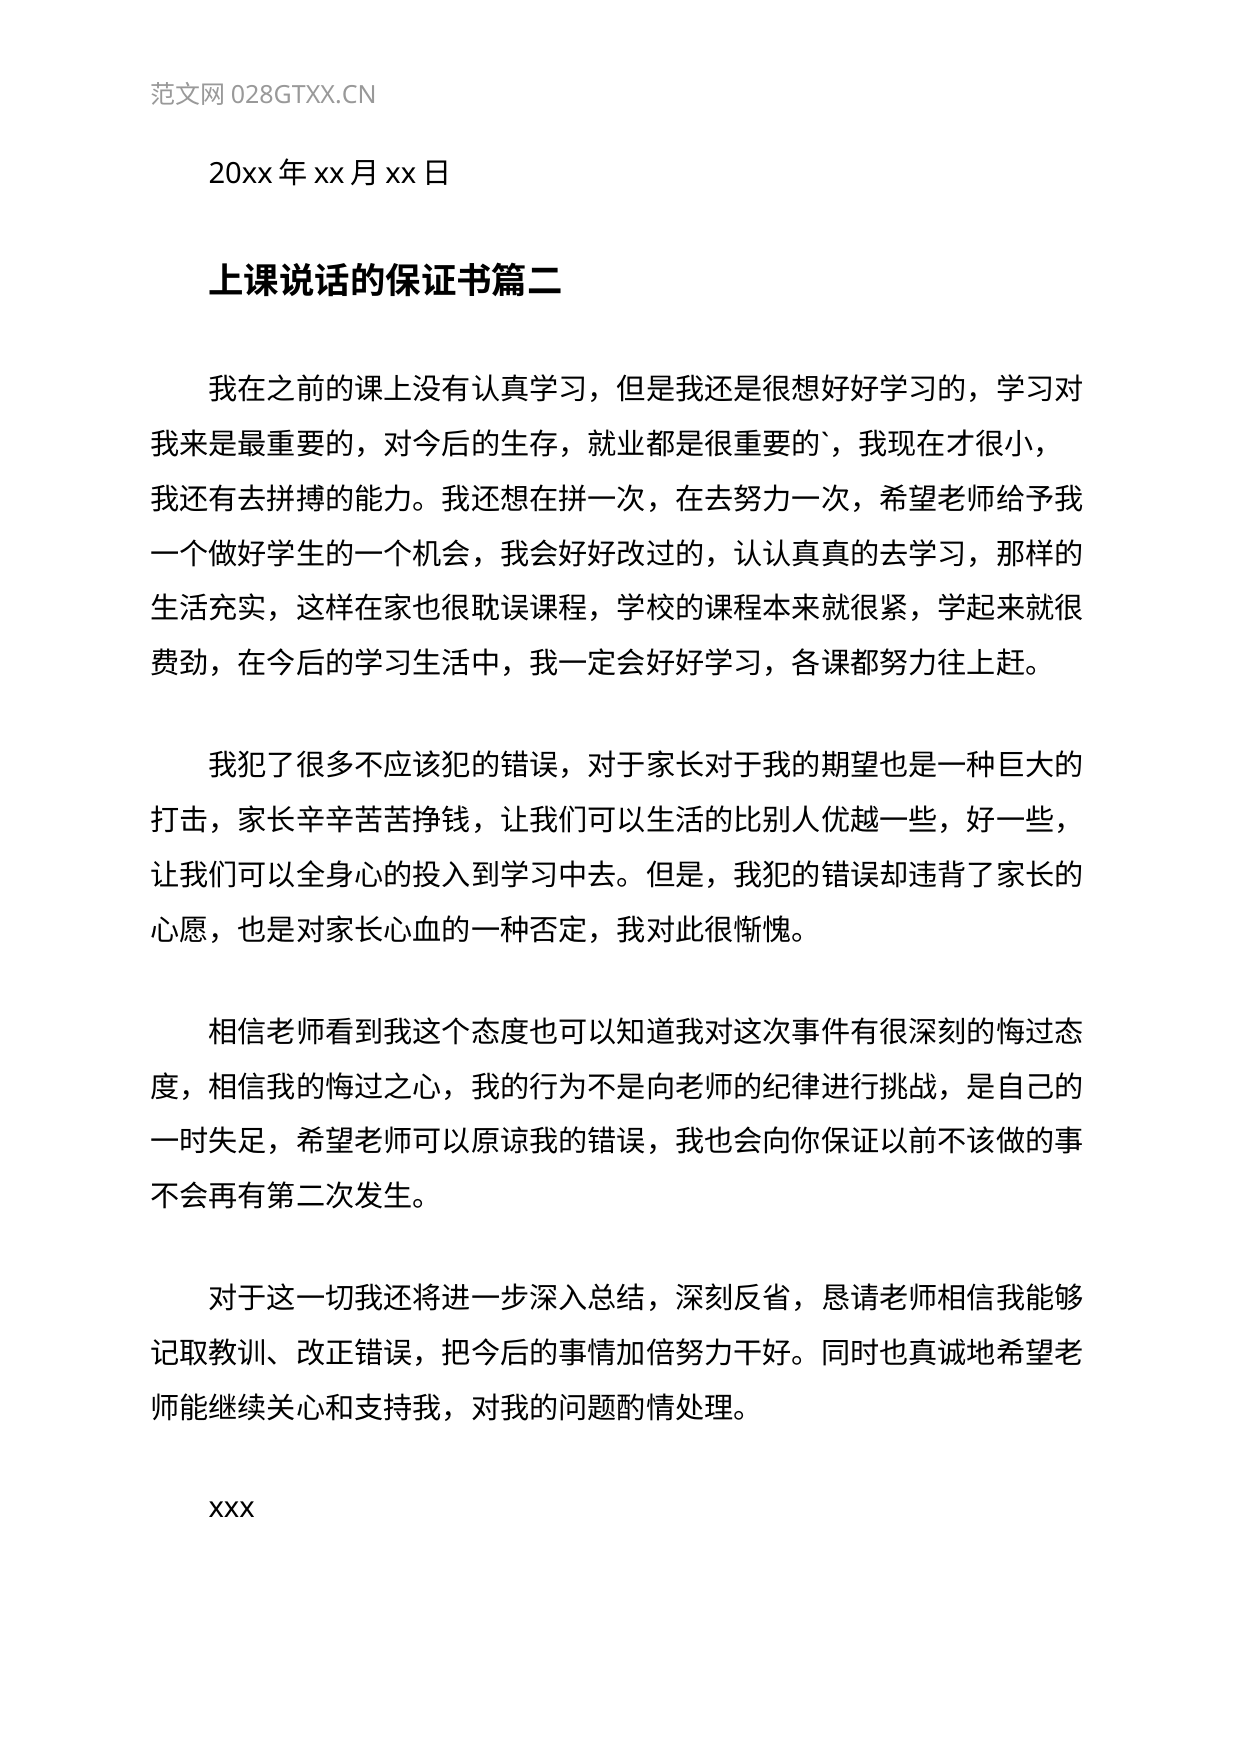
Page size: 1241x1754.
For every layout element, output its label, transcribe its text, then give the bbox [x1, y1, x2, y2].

text 我在之前的课上没有认真学习，但是我还是很想好好学习的，学习对我来是最重要的，对今后的生存，就业都是很重要的`，我现在才很小，我还有去拼搏的能力。我还想在拼一次，在去努力一次，希望老师给予我一个做好学生的一个机会，我会好好改过的，认认真真的去学习，那样的生活充实，这样在家也很耽误课程，学校的课程本来就很紧，学起来就很费劲，在今后的学习生活中，我一定会好好学习，各课都努力往上赶。 [150, 365, 1090, 682]
text 我犯了很多不应该犯的错误，对于家长对于我的期望也是一种巨大的打击，家长辛辛苦苦挣钱，让我们可以生活的比别人优越一些，好一些，让我们可以全身心的投入到学习中去。但是，我犯的错误却违背了家长的心愿，也是对家长心血的一种否定，我对此很惭愧。 [150, 742, 1090, 949]
text xxx [150, 1486, 1090, 1526]
text 对于这一切我还将进一步深入总结，深刻反省，恳请老师相信我能够记取教训、改正错误，把今后的事情加倍努力干好。同时也真诚地希望老师能继续关心和支持我，对我的问题酌情处理。 [150, 1275, 1090, 1427]
text 上课说话的保证书篇二 [150, 252, 1090, 303]
text 20xx年xx月xx日 [150, 150, 1090, 192]
text 相信老师看到我这个态度也可以知道我对这次事件有很深刻的悔过态度，相信我的悔过之心，我的行为不是向老师的纪律进行挑战，是自己的一时失足，希望老师可以原谅我的错误，我也会向你保证以前不该做的事不会再有第二次发生。 [150, 1008, 1090, 1215]
